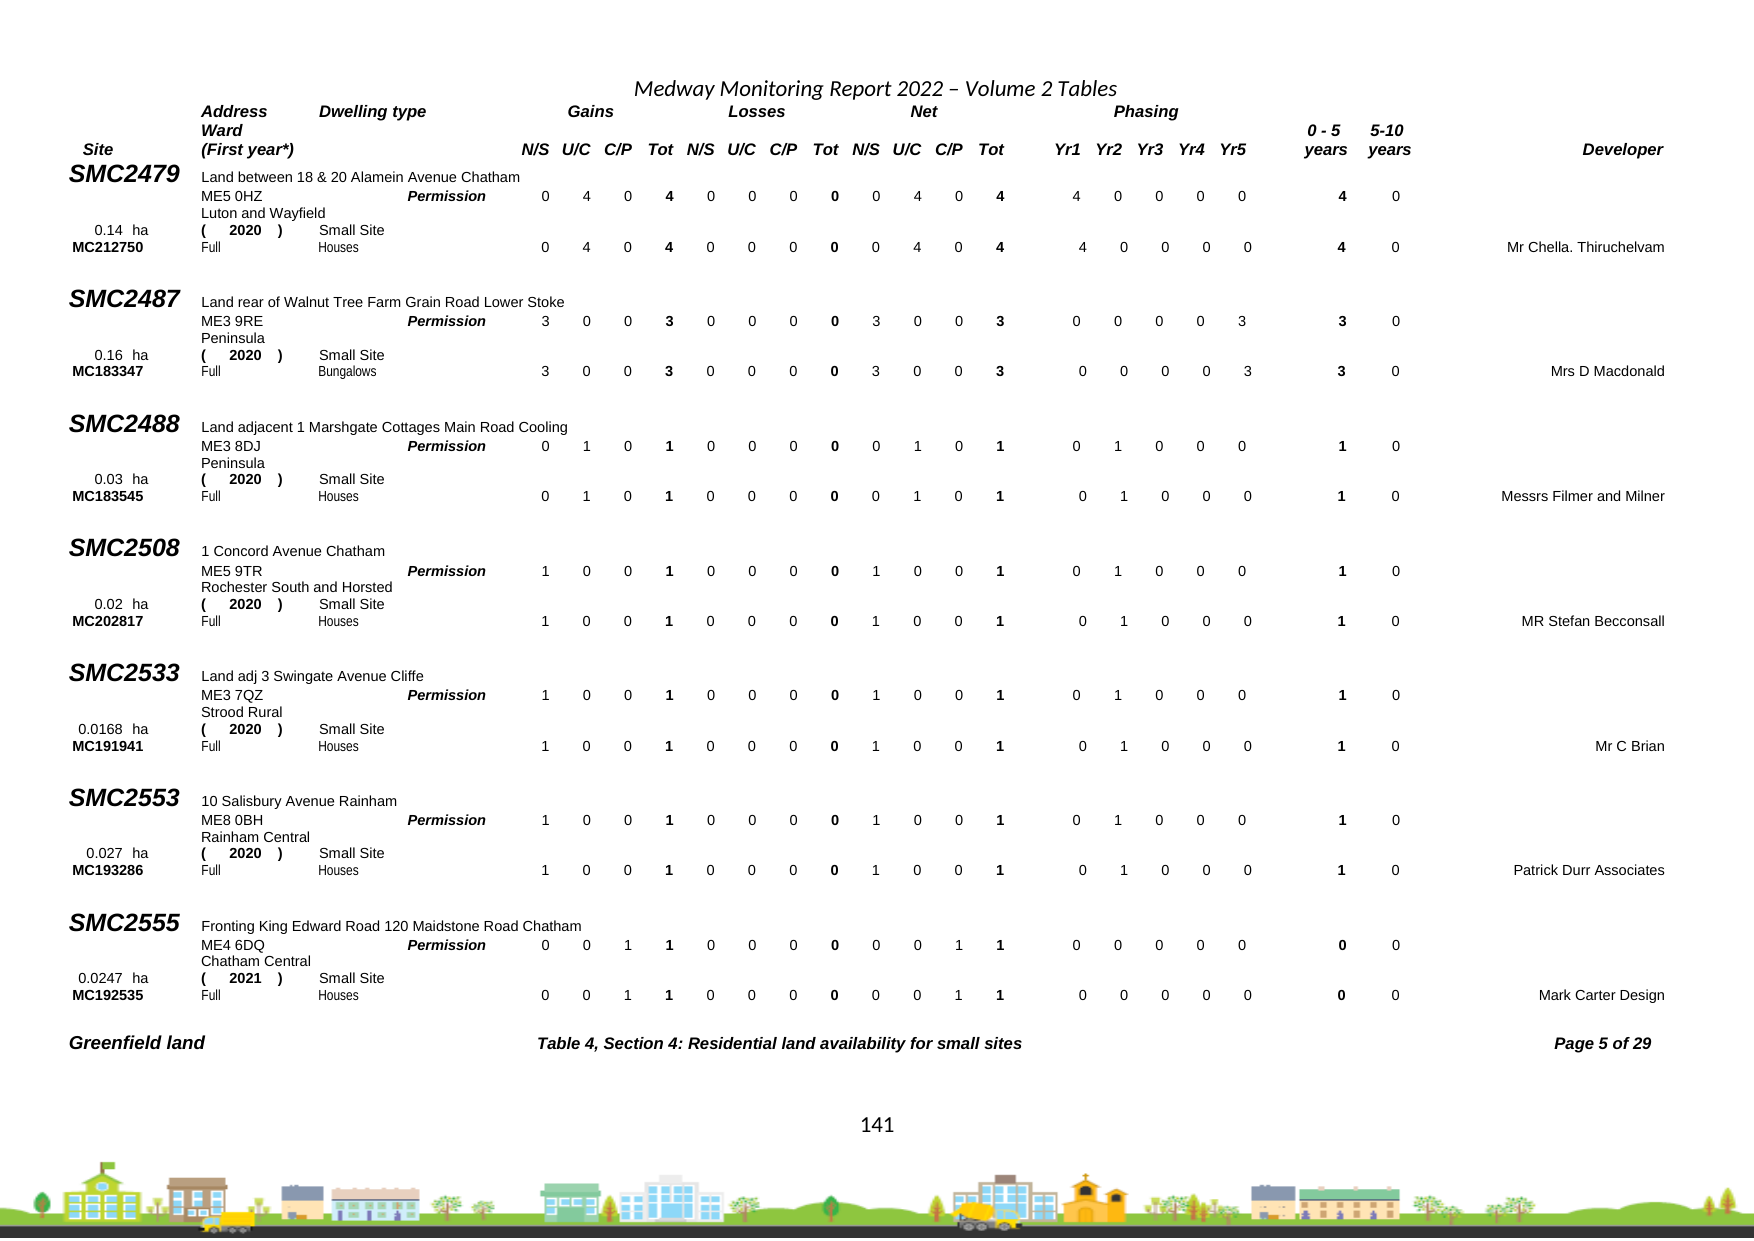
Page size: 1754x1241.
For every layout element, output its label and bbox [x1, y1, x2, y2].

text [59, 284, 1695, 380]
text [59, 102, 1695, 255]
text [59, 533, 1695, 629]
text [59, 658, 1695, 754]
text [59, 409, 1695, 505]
picture [0, 1158, 1754, 1238]
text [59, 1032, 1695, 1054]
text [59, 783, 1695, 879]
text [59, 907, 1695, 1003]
